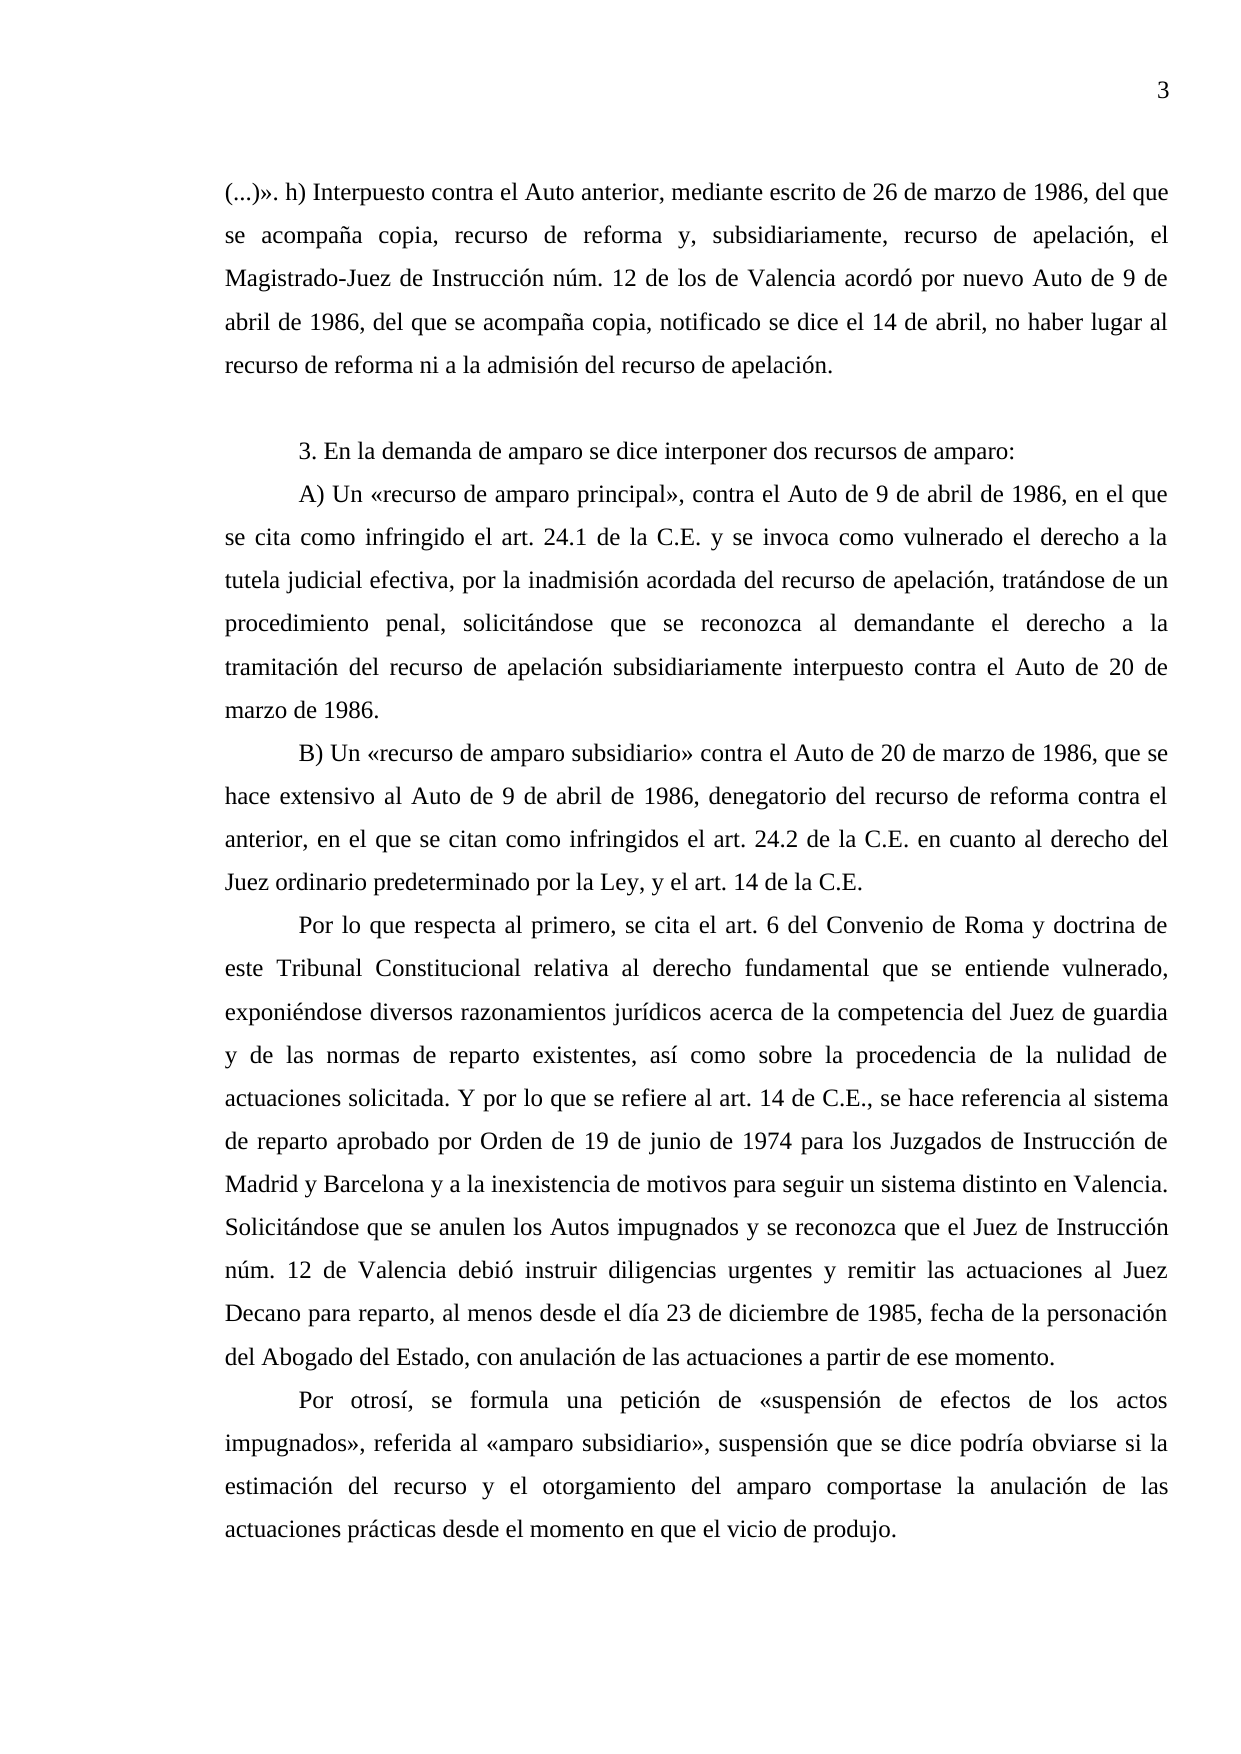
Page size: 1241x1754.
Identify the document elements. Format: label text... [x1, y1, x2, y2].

text Por otrosí, se formula una petición de «suspensión de efectos de los actos impugnados», referida al «amparo subsidiario», suspensión que se dice podría obviarse si la estimación del recurso y el otorgamiento del amparo comportase la anulación de las actuaciones prácticas desde el momento en que el vicio de produjo. [224, 1385, 1169, 1543]
text Por lo que respecta al primero, se cita el art. 6 del Convenio de Roma y doctrina de este Tribunal Constitucional relativa al derecho fundamental que se entiende vulnerado, exponiéndose diversos razonamientos jurídicos acerca de la competencia del Juez de guardia y de las normas de reparto existentes, así como sobre la procedencia de la nulidad de actuaciones solicitada. Y por lo que se refiere al art. 14 de C.E., se hace referencia al sistema de reparto aprobado por Orden de 19 de junio de 1974 para los Juzgados de Instrucción de Madrid y Barcelona y a la inexistencia de motivos para seguir un sistema distinto en Valencia. Solicitándose que se anulen los Autos impugnados y se reconozca que el Juez de Instrucción núm. 12 de Valencia debió instruir diligencias urgentes y remitir las actuaciones al Juez Decano para reparto, al menos desde el día 23 de diciembre de 1985, fecha de la personación del Abogado del Estado, con anulación de las actuaciones a partir de ese momento. [224, 910, 1169, 1370]
text 3. En la demanda de amparo se dice interponer dos recursos de amparo: [224, 436, 1169, 465]
text A) Un «recurso de amparo principal», contra el Auto de 9 de abril de 1986, en el que se cita como infringido el art. 24.1 de la C.E. y se invoca como vulnerado el derecho a la tutela judicial efectiva, por la inadmisión acordada del recurso de apelación, tratándose de un procedimiento penal, solicitándose que se reconozca al demandante el derecho a la tramitación del recurso de apelación subsidiariamente interpuesto contra el Auto de 20 de marzo de 1986. [224, 479, 1169, 723]
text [224, 177, 1169, 378]
text B) Un «recurso de amparo subsidiario» contra el Auto de 20 de marzo de 1986, que se hace extensivo al Auto de 9 de abril de 1986, denegatorio del recurso de reforma contra el anterior, en el que se citan como infringidos el art. 24.2 de la C.E. en cuanto al derecho del Juez ordinario predeterminado por la Ley, y el art. 14 de la C.E. [224, 738, 1169, 896]
